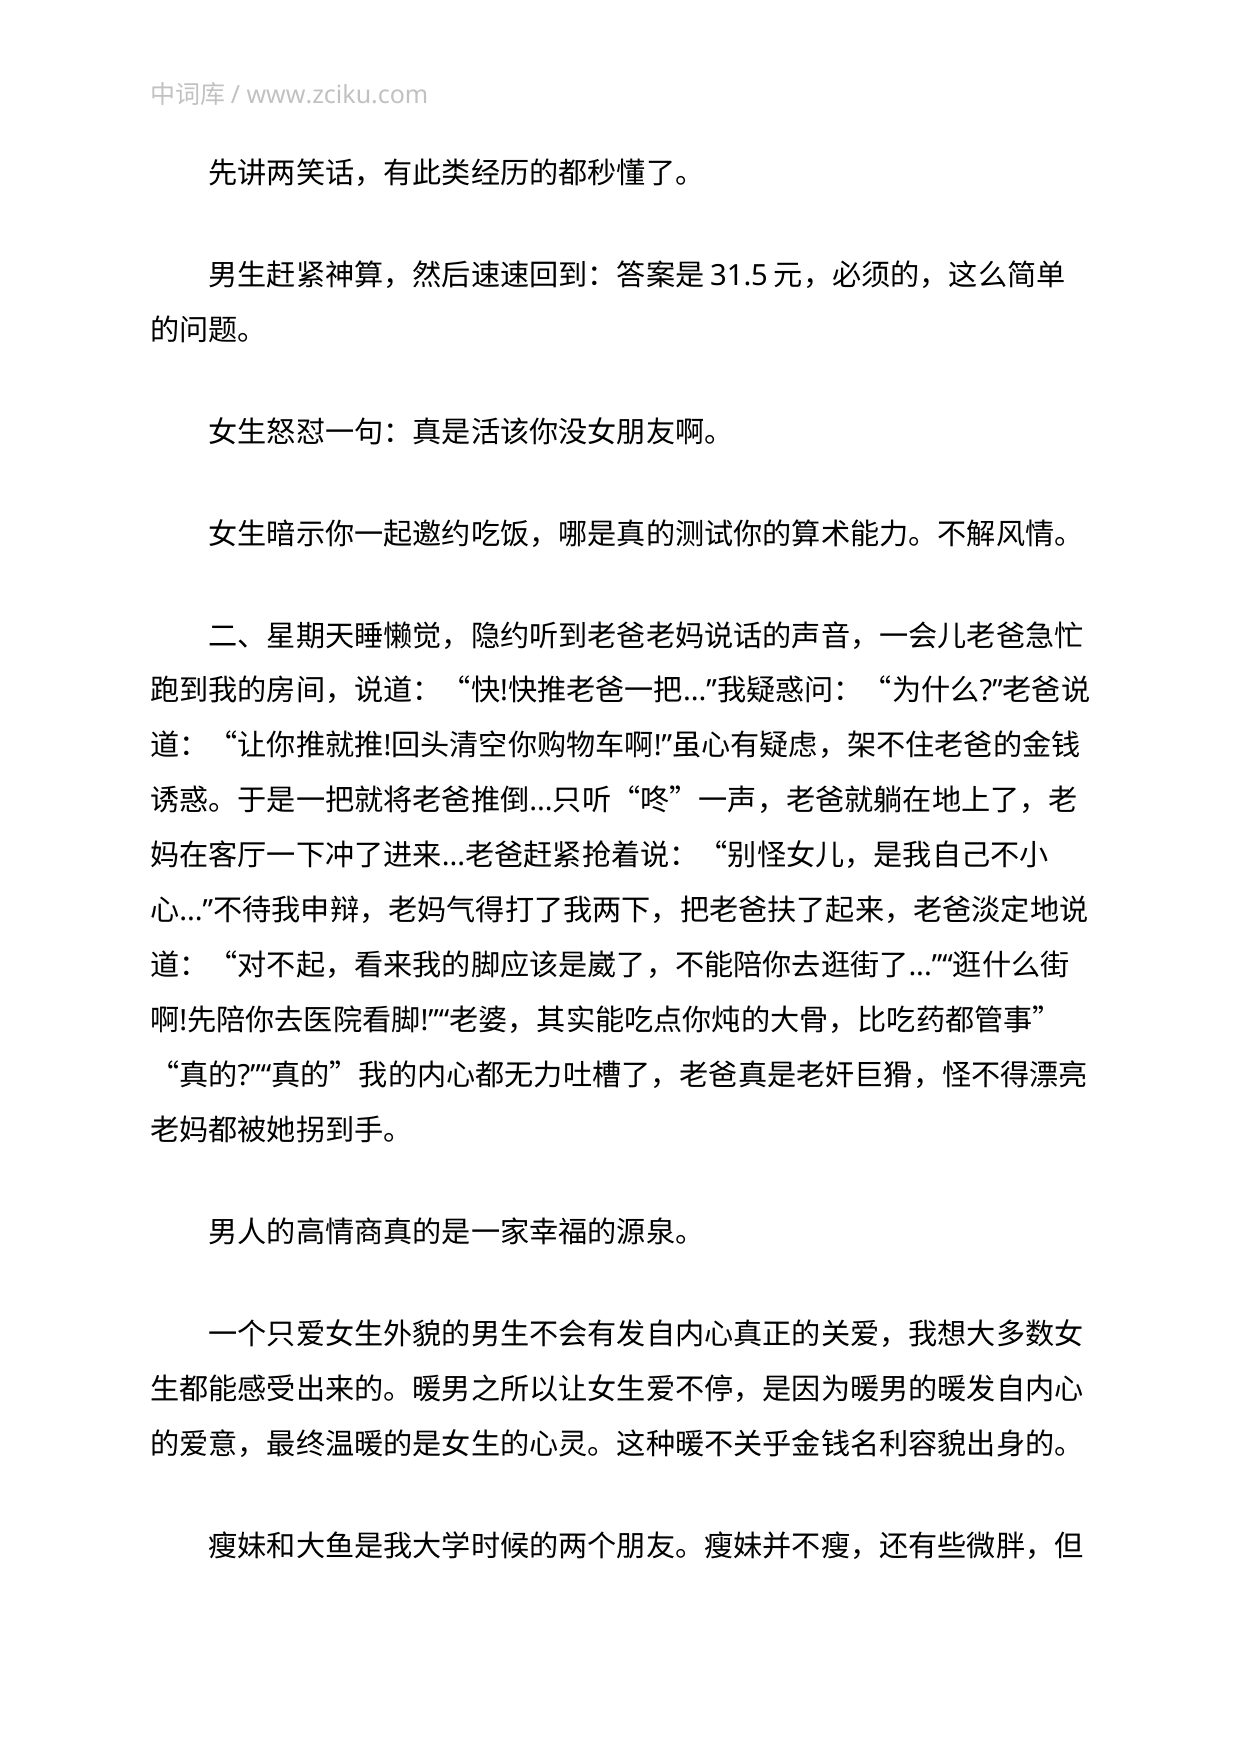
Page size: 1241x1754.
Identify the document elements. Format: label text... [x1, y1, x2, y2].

text 女生怒怼一句：真是活该你没女朋友啊。 [150, 408, 1090, 451]
text 一个只爱女生外貌的男生不会有发自内心真正的关爱，我想大多数女生都能感受出来的。暖男之所以让女生爱不停，是因为暖男的暖发自内心的爱意，最终温暖的是女生的心灵。这种暖不关乎金钱名利容貌出身的。 [150, 1311, 1090, 1463]
text 先讲两笑话，有此类经历的都秒懂了。 [150, 150, 1090, 192]
text 二、星期天睡懒觉，隐约听到老爸老妈说话的声音，一会儿老爸急忙跑到我的房间，说道：“快!快推老爸一把...”我疑惑问：“为什么?”老爸说道：“让你推就推!回头清空你购物车啊!”虽心有疑虑，架不住老爸的金钱诱惑。于是一把就将老爸推倒...只听“咚”一声，老爸就躺在地上了，老妈在客厅一下冲了进来...老爸赶紧抢着说：“别怪女儿，是我自己不小心...”不待我申辩，老妈气得打了我两下，把老爸扶了起来，老爸淡定地说道：“对不起，看来我的脚应该是崴了，不能陪你去逛街了...”“逛什么街啊!先陪你去医院看脚!”“老婆，其实能吃点你炖的大骨，比吃药都管事”“真的?”“真的”我的内心都无力吐槽了，老爸真是老奸巨猾，怪不得漂亮老妈都被她拐到手。 [150, 612, 1090, 1149]
text 女生暗示你一起邀约吃饭，哪是真的测试你的算术能力。不解风情。 [150, 510, 1090, 553]
text 男生赶紧神算，然后速速回到：答案是31.5元，必须的，这么简单的问题。 [150, 252, 1090, 349]
text 男人的高情商真的是一家幸福的源泉。 [150, 1209, 1090, 1251]
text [150, 1522, 1090, 1564]
